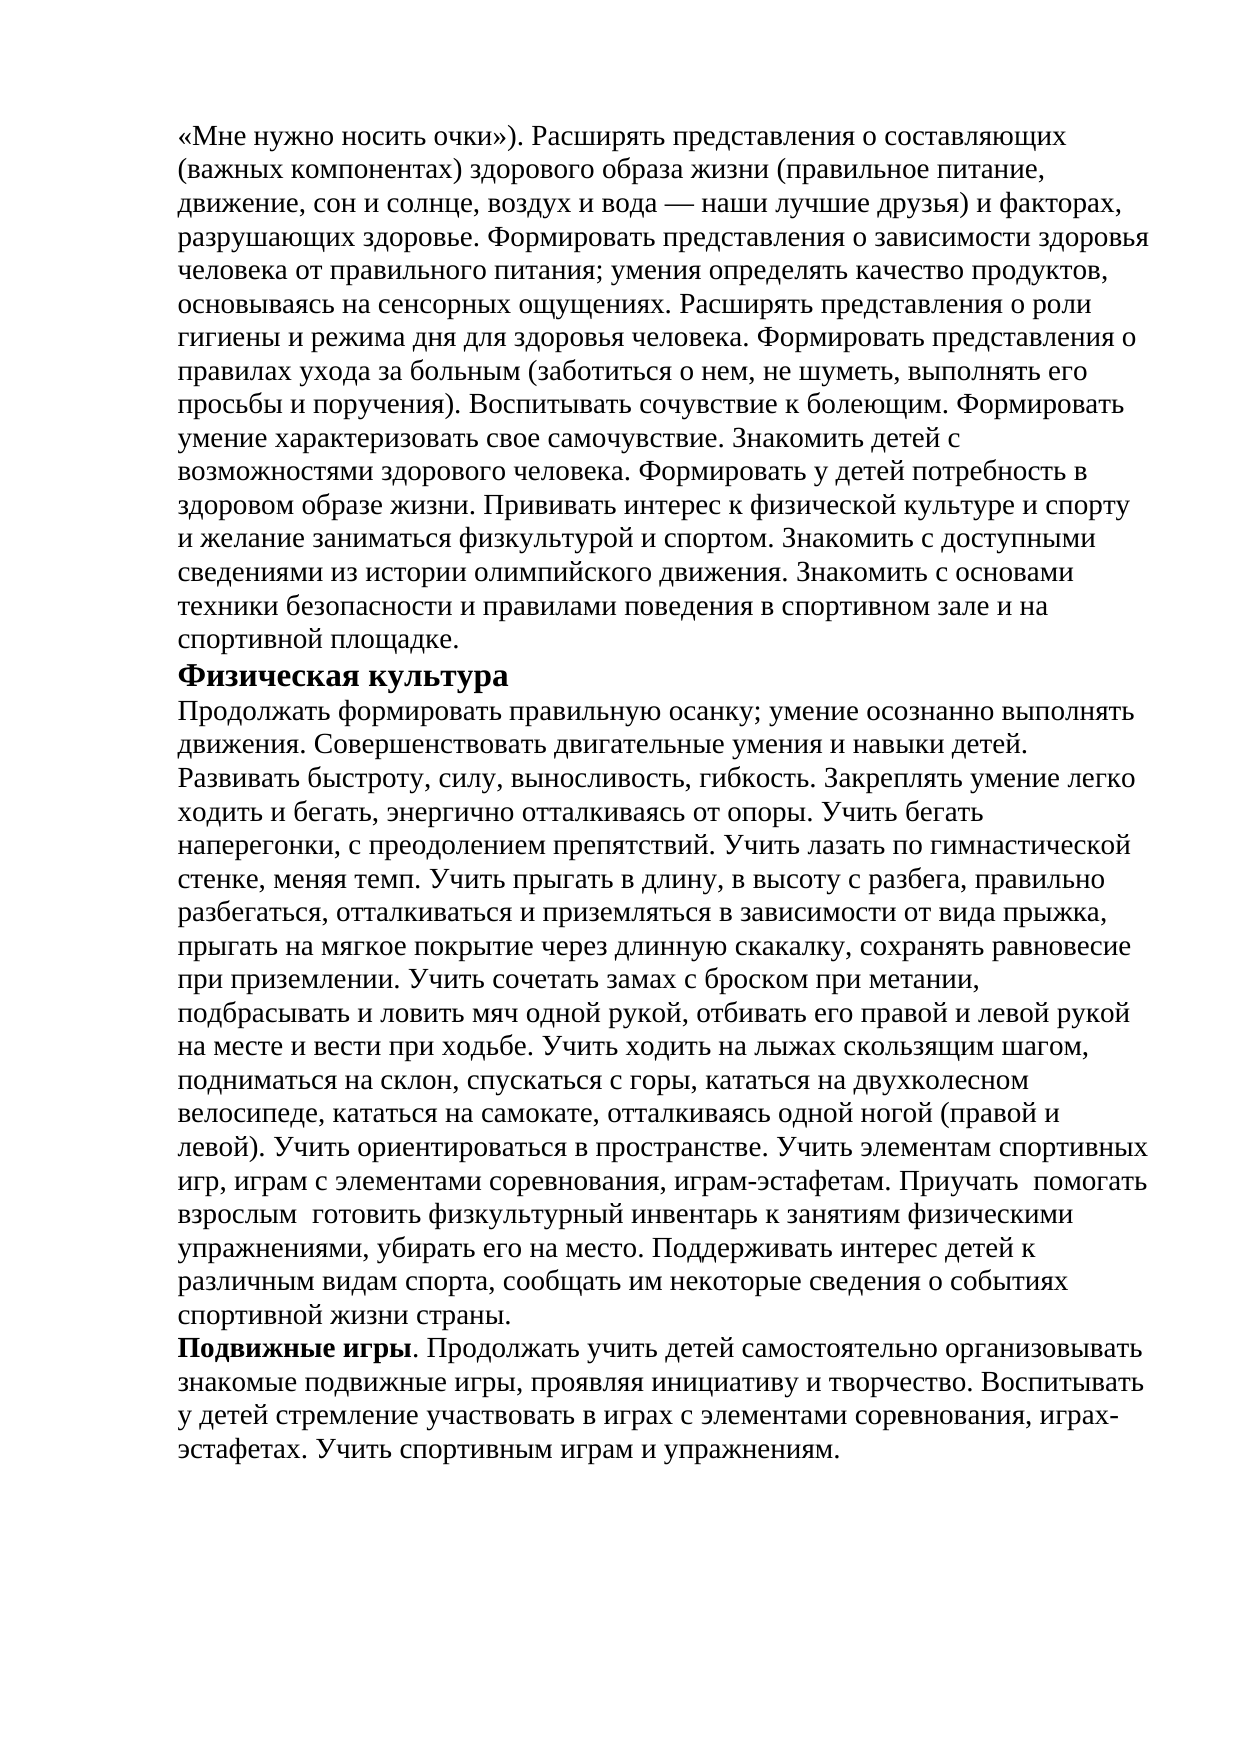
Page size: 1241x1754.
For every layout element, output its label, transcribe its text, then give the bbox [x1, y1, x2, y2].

text Продолжать формировать правильную осанку; умение осознанно выполнять движения. Совершенствовать двигательные умения и навыки детей. Развивать быстроту, силу, выносливость, гибкость. Закреплять умение легко ходить и бегать, энергично отталкиваясь от опоры. Учить бегать наперегонки, с преодолением препятствий. Учить лазать по гимнастической стенке, меняя темп. Учить прыгать в длину, в высоту с разбега, правильно разбегаться, отталкиваться и приземляться в зависимости от вида прыжка, прыгать на мягкое покрытие через длинную скакалку, сохранять равновесие при приземлении. Учить сочетать замах с броском при метании, подбрасывать и ловить мяч одной рукой, отбивать его правой и левой рукой на месте и вести при ходьбе. Учить ходить на лыжах скользящим шагом, подниматься на склон, спускаться с горы, кататься на двухколесном велосипеде, кататься на самокате, отталкиваясь одной ногой (правой и левой). Учить ориентироваться в пространстве. Учить элементам спортивных игр, играм с элементами соревнования, играм-эстафетам. Приучать помогать взрослым готовить физкультурный инвентарь к занятиям физическими упражнениями, убирать его на место. Поддерживать интерес детей к различным видам спорта, сообщать им некоторые сведения о событиях спортивной жизни страны. [177, 693, 1152, 1330]
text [177, 118, 1152, 655]
text Подвижные игры. Продолжать учить детей самостоятельно организовывать знакомые подвижные игры, проявляя инициативу и творчество. Воспитывать у детей стремление участвовать в играх с элементами соревнования, играх-эстафетах. Учить спортивным играм и упражнениям. [177, 1330, 1152, 1464]
text Физическая культура [177, 655, 1152, 693]
